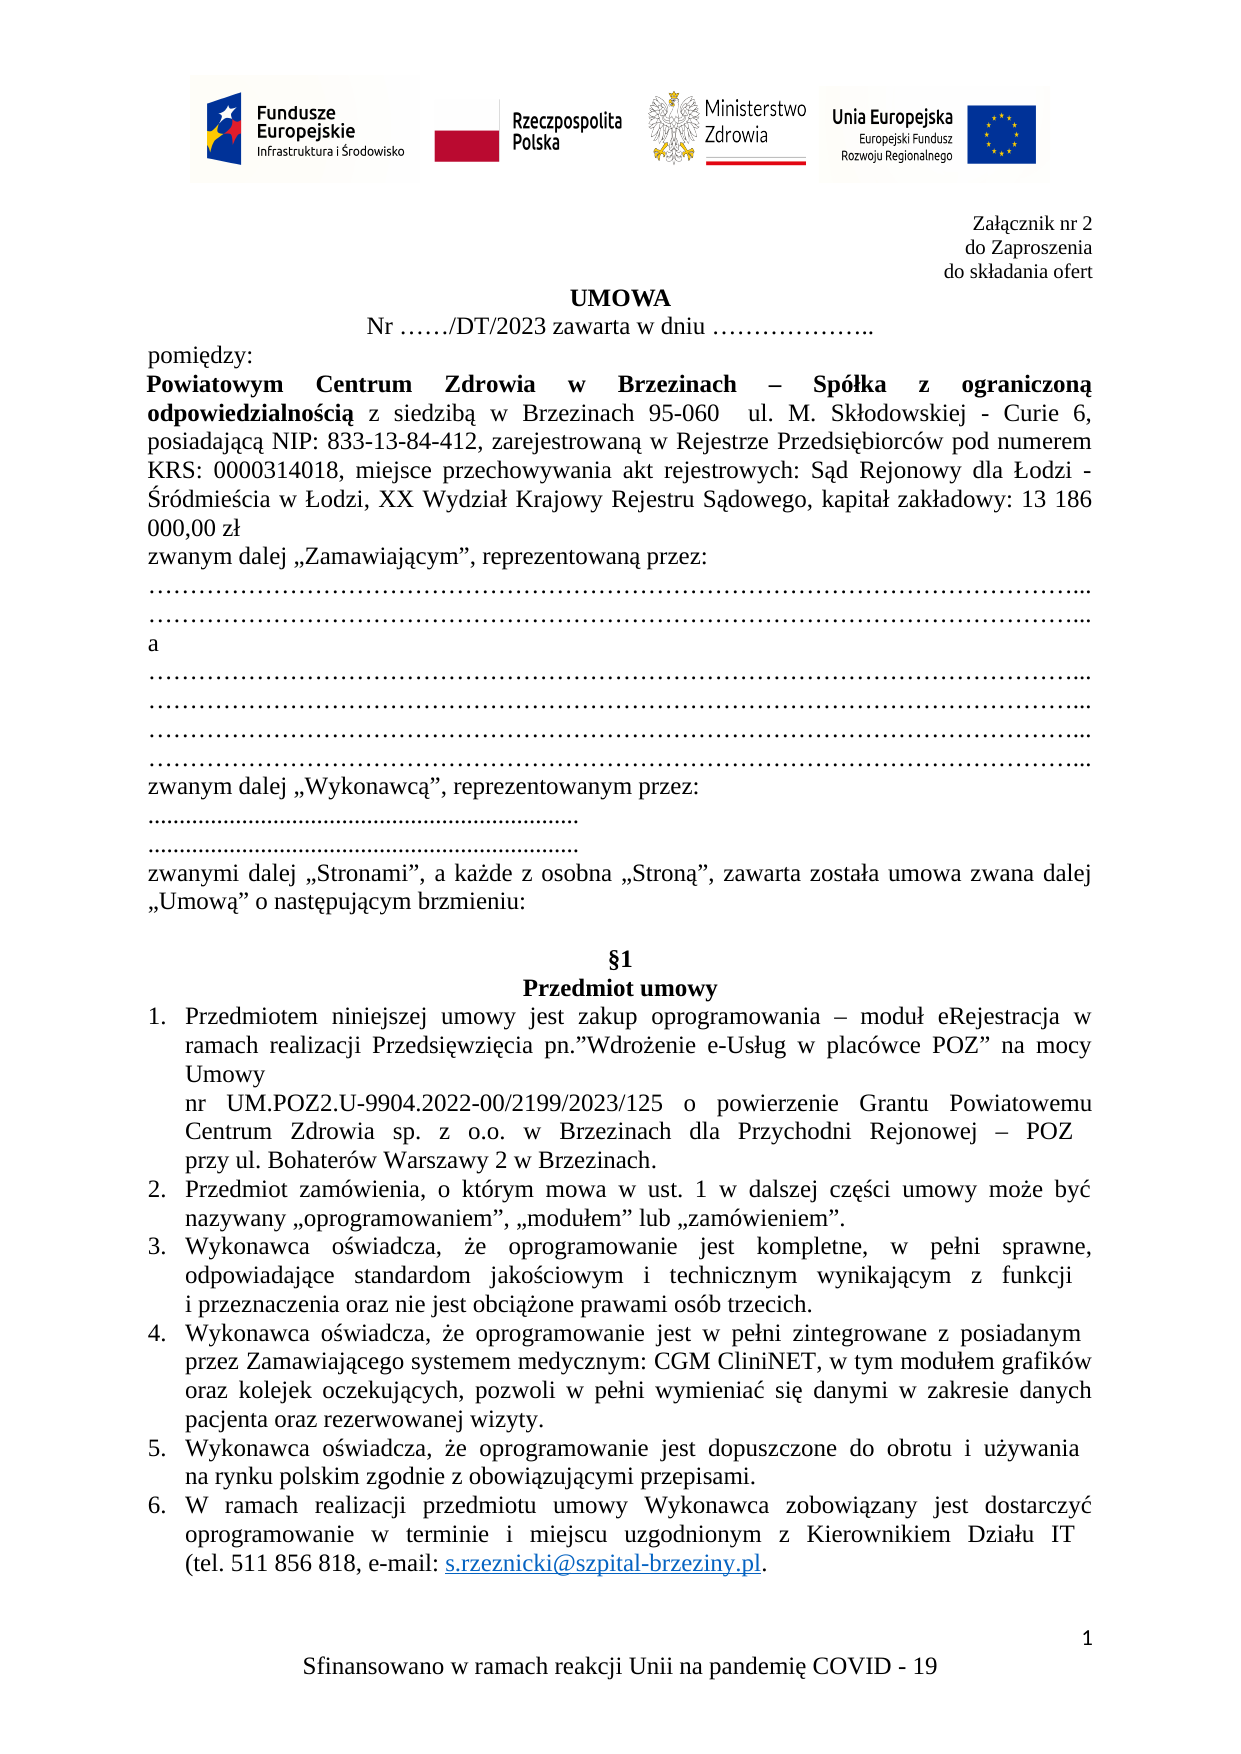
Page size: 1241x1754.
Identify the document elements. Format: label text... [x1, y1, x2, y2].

text pomiędzy: [148, 340, 1093, 369]
text zwanym dalej „Wykonawcą”, reprezentowanym przez: [148, 771, 1093, 800]
list …………………………………………………………………………………………………... [148, 685, 1093, 714]
list W ramach realizacji przedmiotu umowy Wykonawca zobowiązany jest dostarczyć oprogramowanie w terminie i miejscu uzgodnionym z Kierownikiem Działu IT (tel. 511 856 818, e-mail: s.rzeznicki@szpital-brzeziny.pl. [148, 1490, 1093, 1576]
list …………………………………………………………………………………………………... [148, 714, 1093, 743]
text Przedmiot umowy [148, 973, 1093, 1001]
list Wykonawca oświadcza, że oprogramowanie jest w pełni zintegrowane z posiadanym przez Zamawiającego systemem medycznym: CGM CliniNET, w tym modułem grafików oraz kolejek oczekujących, pozwoli w pełni wymieniać się danymi w zakresie danych pacjenta oraz rezerwowanej wizyty. [148, 1318, 1093, 1433]
list zwanym dalej „Zamawiającym”, reprezentowaną przez: [148, 541, 1093, 570]
list Wykonawca oświadcza, że oprogramowanie jest kompletne, w pełni sprawne, odpowiadające standardom jakościowym i technicznym wynikającym z funkcji i przeznaczenia oraz nie jest obciążone prawami osób trzecich. [148, 1231, 1093, 1318]
list …………………………………………………………………………………………………... [148, 570, 1093, 599]
text do Zaproszenia [148, 234, 1093, 259]
text zwanymi dalej „Stronami”, a każde z osobna „Stroną”, zawarta została umowa zwana dalej „Umową” o następującym brzmieniu: [148, 858, 1093, 915]
text UMOWA [148, 283, 1093, 311]
text Powiatowym Centrum Zdrowia w Brzezinach – Spółka z ograniczoną odpowiedzialnością z siedzibą w Brzezinach 95-060 ul. M. Skłodowskiej - Curie 6, posiadającą NIP: 833-13-84-412, zarejestrowaną w Rejestrze Przedsiębiorców pod numerem KRS: 0000314018, miejsce przechowywania akt rejestrowych: Sąd Rejonowy dla Łodzi - Śródmieścia w Łodzi, XX Wydział Krajowy Rejestru Sądowego, kapitał zakładowy: 13 186 000,00 zł [146, 369, 1093, 541]
text §1 [148, 944, 1093, 973]
list …………………………………………………………………………………………………... [148, 743, 1093, 771]
list Przedmiotem niniejszej umowy jest zakup oprogramowania – moduł eRejestracja w ramach realizacji Przedsięwzięcia pn.”Wdrożenie e-Usług w placówce POZ” na mocy Umowy nr UM.POZ2.U-9904.2022-00/2199/2023/125 o powierzenie Grantu Powiatowemu Centrum Zdrowia sp. z o.o. w Brzezinach dla Przychodni Rejonowej – POZ przy ul. Bohaterów Warszawy 2 w Brzezinach. [148, 1001, 1093, 1174]
list …………………………………………………………………………………………………... [148, 656, 1093, 685]
list …………………………………………………………………………………………………... [148, 599, 1093, 628]
text ..................................................................... [148, 800, 1093, 829]
text do składania ofert [148, 259, 1093, 283]
text ..................................................................... [148, 829, 1093, 858]
list Wykonawca oświadcza, że oprogramowanie jest dopuszczone do obrotu i używania na rynku polskim zgodnie z obowiązującymi przepisami. [148, 1433, 1093, 1490]
list Przedmiot zamówienia, o którym mowa w ust. 1 w dalszej części umowy może być nazywany „oprogramowaniem”, „modułem” lub „zamówieniem”. [148, 1174, 1093, 1231]
text Załącznik nr 2 [148, 211, 1093, 234]
text Nr ……/DT/2023 zawarta w dniu ……………….. [148, 311, 1093, 340]
text a [148, 628, 1093, 656]
picture [190, 73, 1050, 183]
